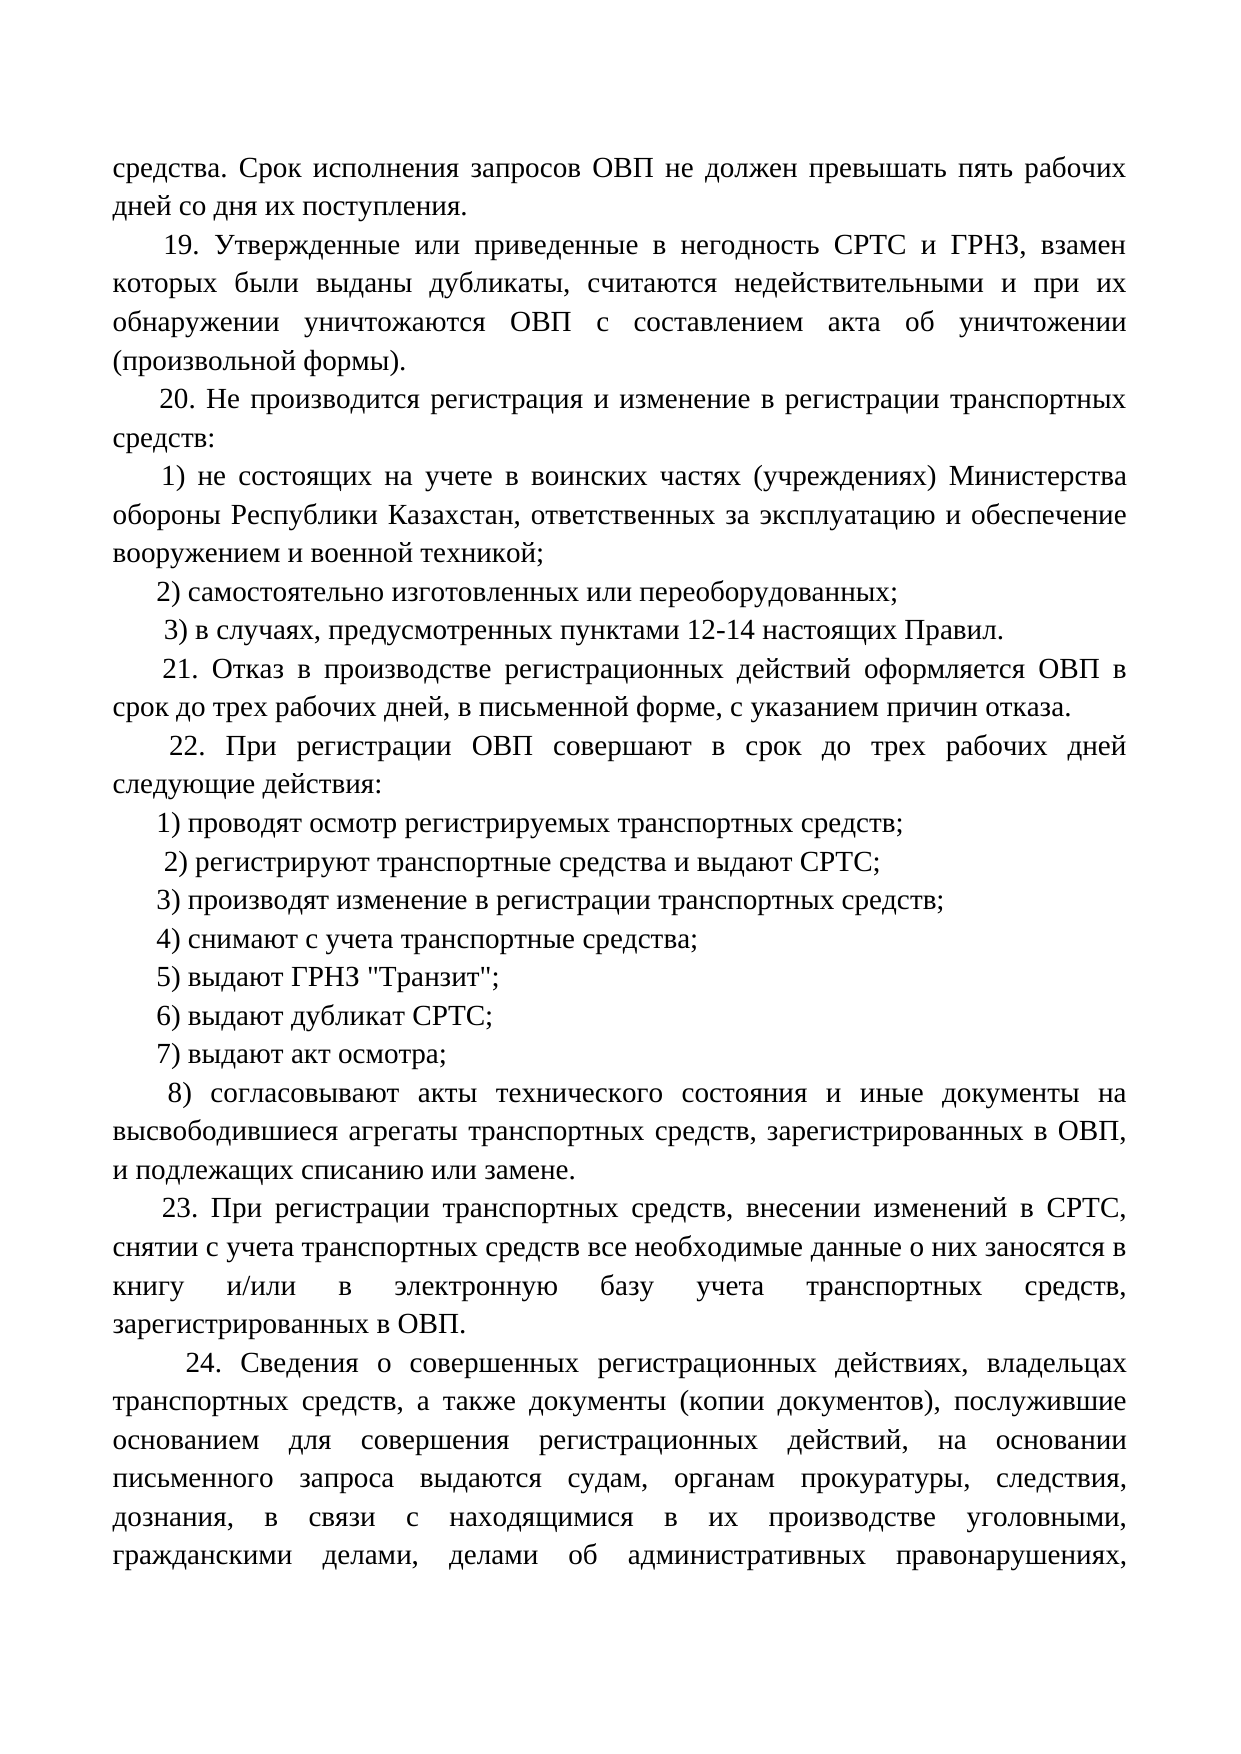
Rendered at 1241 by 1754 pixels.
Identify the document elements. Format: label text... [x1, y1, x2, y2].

text 1) не состоящих на учете в воинских частях (учреждениях) Министерства обороны Республики Казахстан, ответственных за эксплуатацию и обеспечение вооружением и военной техникой; [112, 458, 1128, 569]
text 5) выдают ГРНЗ "Транзит"; [112, 959, 1128, 993]
text 1) проводят осмотр регистрируемых транспортных средств; [112, 805, 1128, 839]
text 2) самостоятельно изготовленных или переоборудованных; [112, 574, 1128, 607]
text 4) снимают с учета транспортные средства; [112, 921, 1128, 954]
text 19. Утвержденные или приведенные в негодность СРТС и ГРНЗ, взамен которых были выданы дубликаты, считаются недействительными и при их обнаружении уничтожаются ОВП с составлением акта об уничтожении (произвольной формы). [112, 227, 1128, 376]
text 7) выдают акт осмотра; [112, 1036, 1128, 1070]
text 22. При регистрации ОВП совершают в срок до трех рабочих дней следующие действия: [112, 728, 1128, 800]
text 3) производят изменение в регистрации транспортных средств; [112, 882, 1128, 916]
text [112, 1345, 1128, 1571]
text 6) выдают дубликат СРТС; [112, 998, 1128, 1031]
text 21. Отказ в производстве регистрационных действий оформляется ОВП в срок до трех рабочих дней, в письменной форме, с указанием причин отказа. [112, 651, 1128, 723]
text 23. При регистрации транспортных средств, внесении изменений в СРТС, снятии с учета транспортных средств все необходимые данные о них заносятся в книгу и/или в электронную базу учета транспортных средств, зарегистрированных в ОВП. [112, 1191, 1128, 1340]
text 20. Не производится регистрация и изменение в регистрации транспортных средств: [112, 381, 1128, 453]
text 3) в случаях, предусмотренных пунктами 12-14 настоящих Правил. [112, 612, 1128, 646]
text 8) согласовывают акты технического состояния и иные документы на высвободившиеся агрегаты транспортных средств, зарегистрированных в ОВП, и подлежащих списанию или замене. [112, 1075, 1128, 1186]
text 2) регистрируют транспортные средства и выдают СРТС; [112, 844, 1128, 877]
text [112, 150, 1128, 222]
